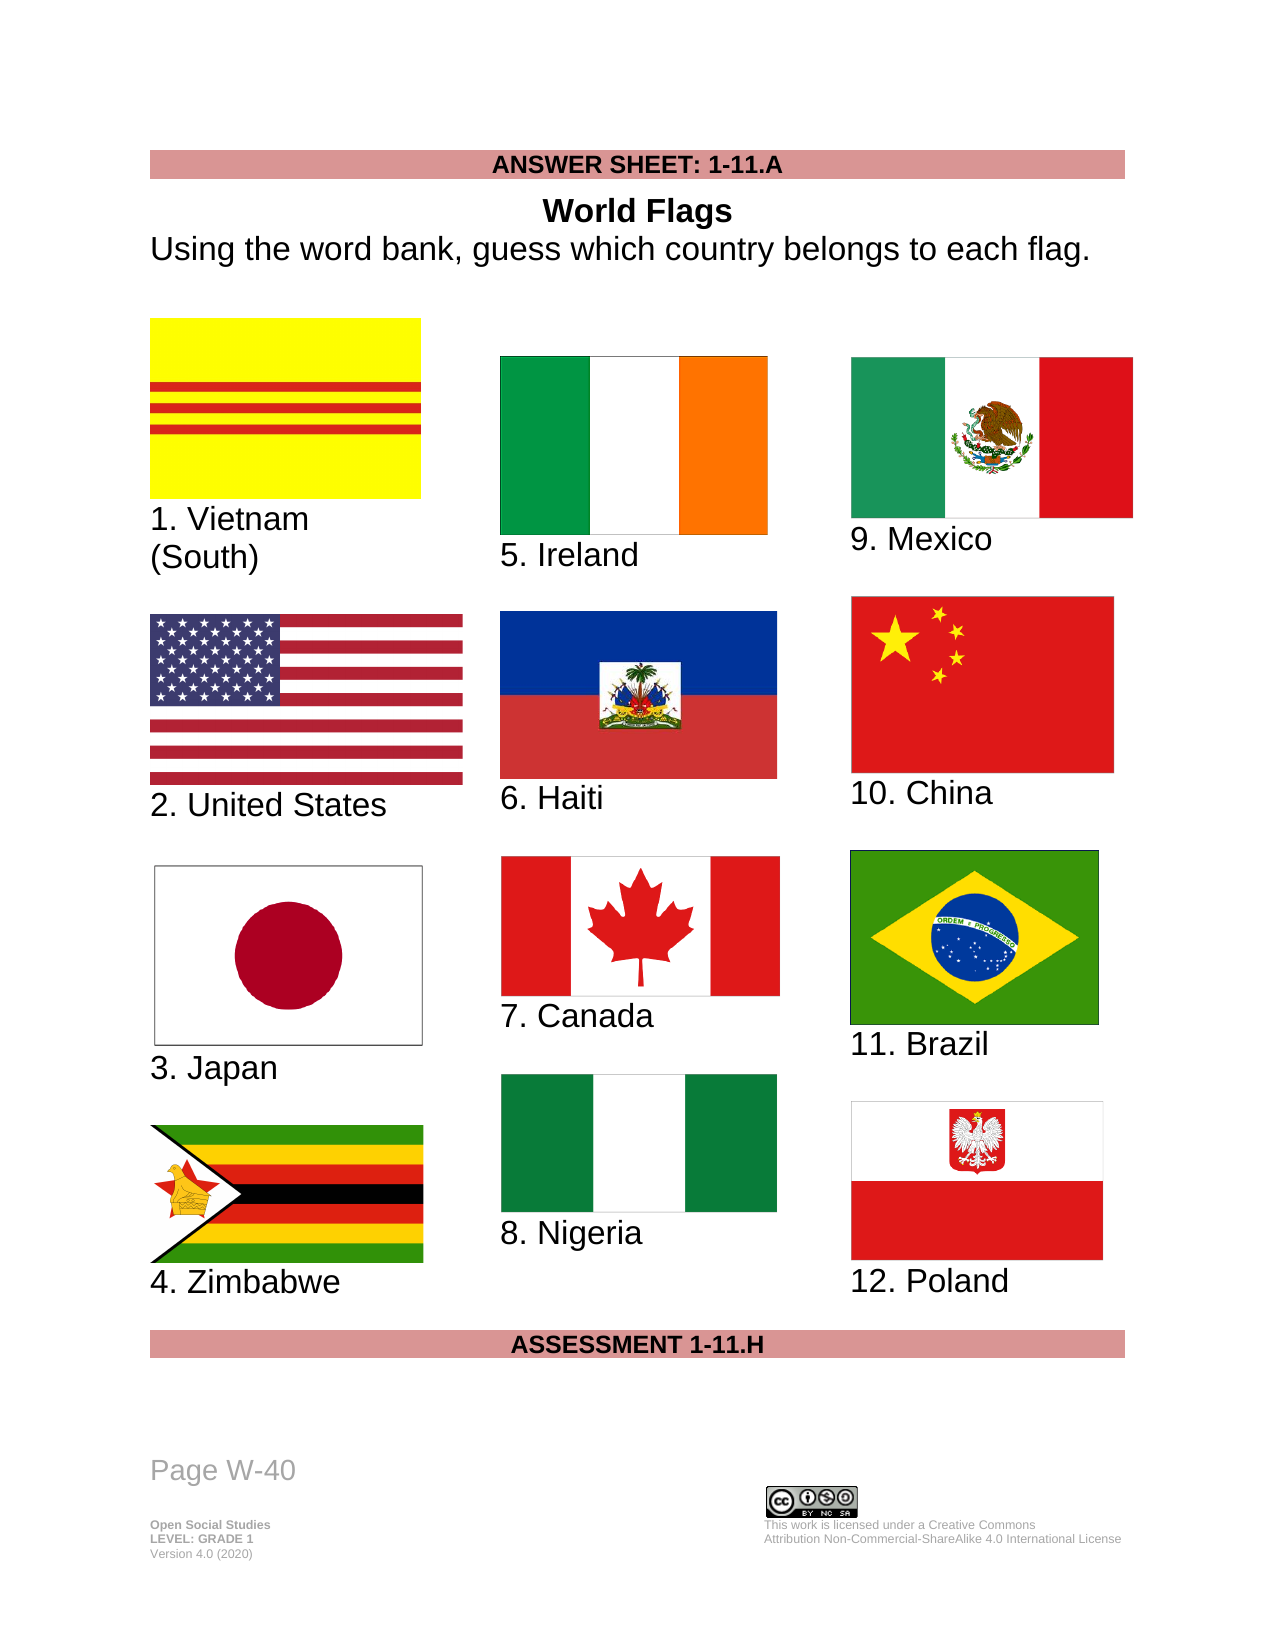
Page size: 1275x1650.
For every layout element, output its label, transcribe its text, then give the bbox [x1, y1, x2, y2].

text ANSWER SHEET: 1-11.A [150, 150, 1125, 179]
text ASSESSMENT 1-11.H [150, 1330, 1125, 1358]
text 9. Mexico [850, 519, 1125, 557]
picture [150, 614, 463, 785]
picture [150, 318, 421, 499]
text 8. Nigeria [500, 1213, 775, 1251]
picture [850, 850, 1099, 1025]
text 1. Vietnam (South) [150, 499, 425, 576]
text 5. Ireland [500, 535, 775, 573]
picture [150, 1125, 424, 1263]
picture [850, 356, 1134, 519]
text 7. Canada [500, 997, 775, 1035]
text 12. Poland [850, 1261, 1125, 1299]
text 3. Japan [150, 1049, 425, 1087]
picture [500, 611, 778, 779]
text 4. Zimbabwe [150, 1263, 425, 1301]
text World Flags [150, 191, 1125, 229]
picture [850, 596, 1115, 774]
picture [150, 861, 427, 1049]
text 2. United States [150, 785, 425, 823]
picture [500, 855, 781, 997]
text Using the word bank, guess which country belongs to each flag. [150, 229, 1125, 268]
picture [500, 356, 768, 535]
picture [766, 1486, 858, 1518]
picture [500, 1073, 778, 1213]
text 10. China [850, 773, 1125, 812]
text 6. Haiti [500, 779, 775, 817]
text 11. Brazil [850, 1024, 1125, 1063]
picture [850, 1101, 1104, 1261]
